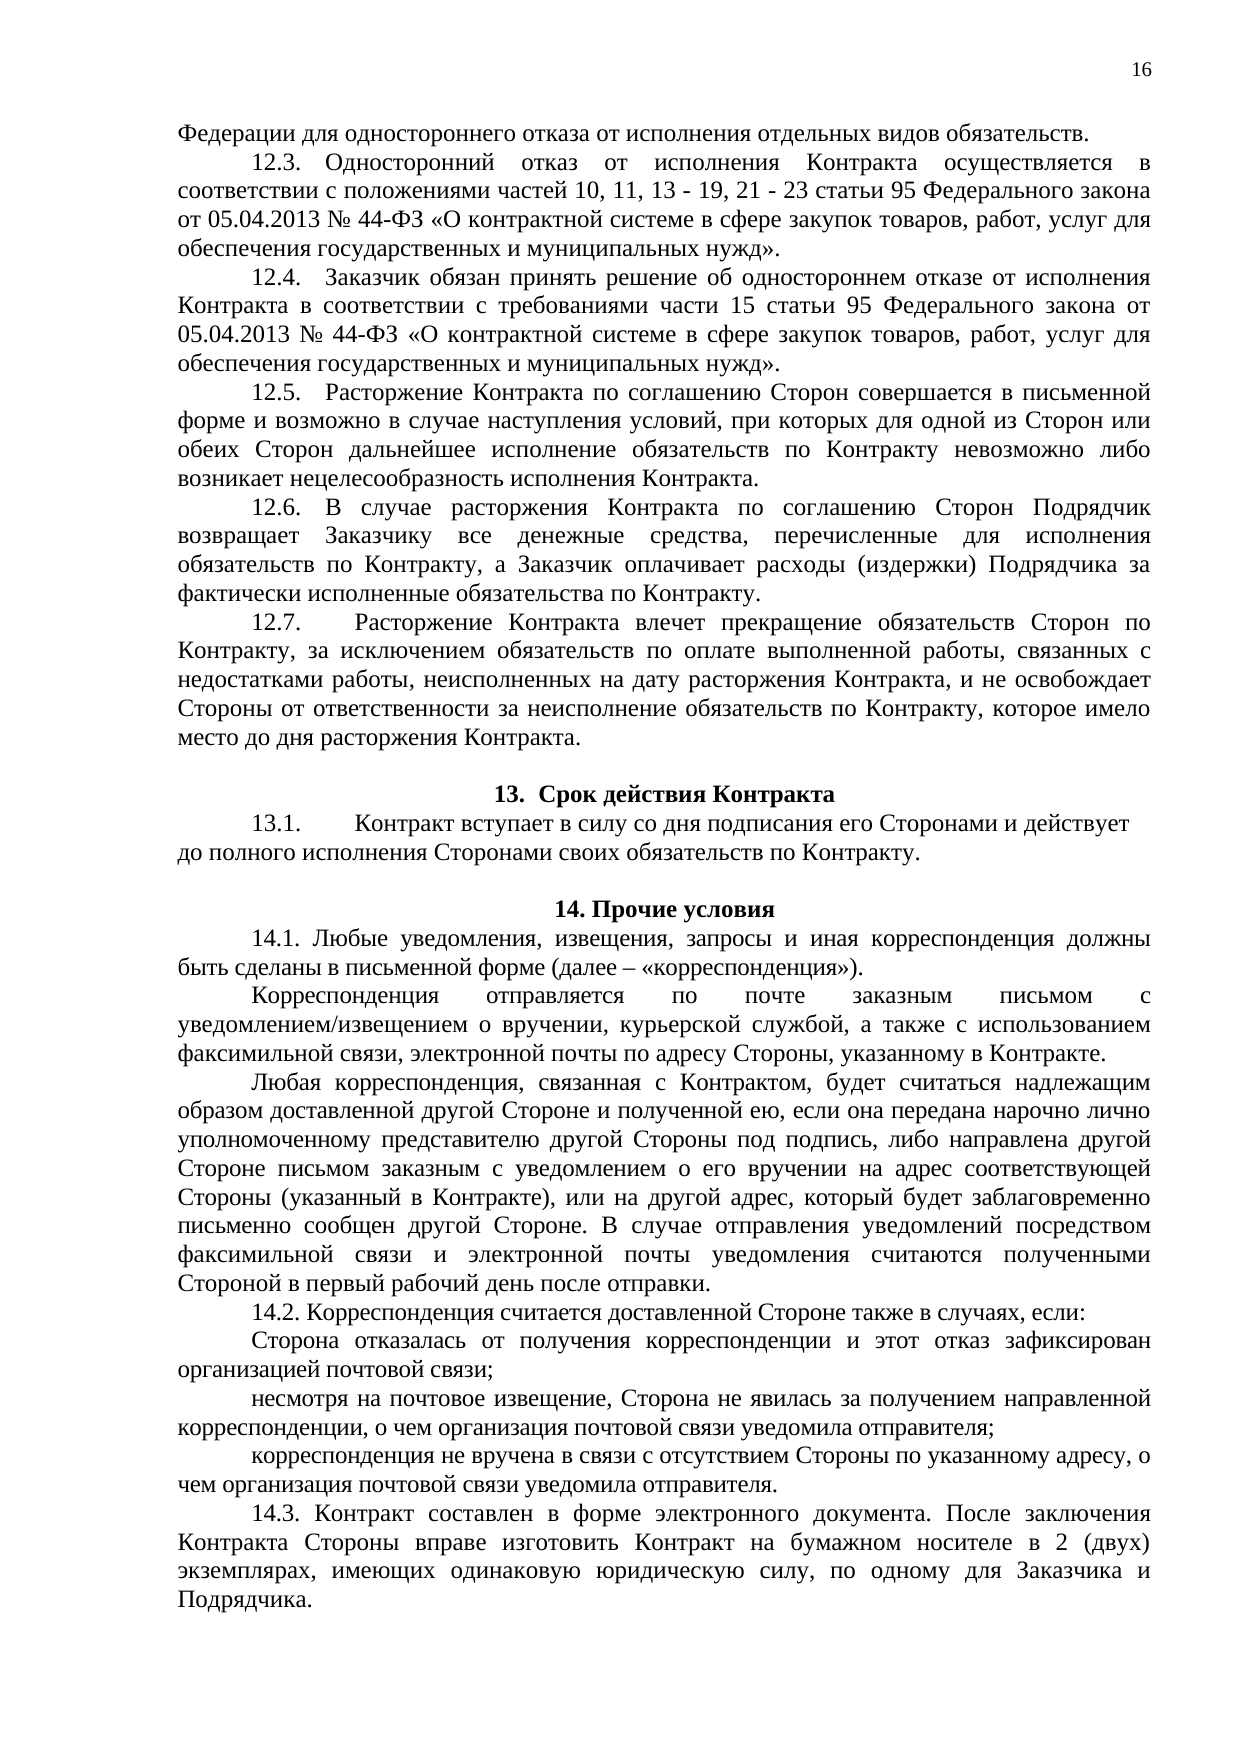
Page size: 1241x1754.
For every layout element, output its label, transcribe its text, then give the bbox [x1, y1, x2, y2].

text корреспонденция не вручена в связи с отсутствием Стороны по указанному адресу, о чем организация почтовой связи уведомила отправителя. [177, 1441, 1152, 1498]
list Контракт вступает в силу со дня подписания его Сторонами и действует до полного исполнения Сторонами своих обязательств по Контракту. [177, 808, 1152, 866]
list Заказчик обязан принять решение об одностороннем отказе от исполнения Контракта в соответствии с требованиями части 15 статьи 95 Федерального закона от 05.04.2013 № 44-ФЗ «О контрактной системе в сфере закупок товаров, работ, услуг для обеспечения государственных и муниципальных нужд». [177, 262, 1152, 377]
text Сторона отказалась от получения корреспонденции и этот отказ зафиксирован организацией почтовой связи; [177, 1326, 1152, 1383]
text 14.2. Корреспонденция считается доставленной Стороне также в случаях, если: [251, 1297, 1152, 1326]
list Расторжение Контракта влечет прекращение обязательств Сторон по Контракту, за исключением обязательств по оплате выполненной работы, связанных с недостатками работы, неисполненных на дату расторжения Контракта, и не освобождает Стороны от ответственности за неисполнение обязательств по Контракту, которое имело место до дня расторжения Контракта. [177, 607, 1152, 751]
list Прочие условия [177, 894, 1152, 923]
list В случае расторжения Контракта по соглашению Сторон Подрядчик возвращает Заказчику все денежные средства, перечисленные для исполнения обязательств по Контракту, а Заказчик оплачивает расходы (издержки) Подрядчика за фактически исполненные обязательства по Контракту. [177, 492, 1152, 607]
text 14.3. Контракт составлен в форме электронного документа. После заключения Контракта Стороны вправе изготовить Контракт на бумажном носителе в 2 (двух) экземплярах, имеющих одинаковую юридическую силу, по одному для Заказчика и Подрядчика. [177, 1498, 1152, 1613]
text Любая корреспонденция, связанная с Контрактом, будет считаться надлежащим образом доставленной другой Стороне и полученной ею, если она передана нарочно лично уполномоченному представителю другой Стороны под подпись, либо направлена другой Стороне письмом заказным с уведомлением о его вручении на адрес соответствующей Стороны (указанный в Контракте), или на другой адрес, который будет заблаговременно письменно сообщен другой Стороне. В случае отправления уведомлений посредством факсимильной связи и электронной почты уведомления считаются полученными Стороной в первый рабочий день после отправки. [177, 1067, 1152, 1297]
list Расторжение Контракта по соглашению Сторон совершается в письменной форме и возможно в случае наступления условий, при которых для одной из Сторон или обеих Сторон дальнейшее исполнение обязательств по Контракту невозможно либо возникает нецелесообразность исполнения Контракта. [177, 377, 1152, 492]
list Срок действия Контракта [177, 779, 1152, 808]
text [177, 118, 1152, 147]
text Корреспонденция отправляется по почте заказным письмом с уведомлением/извещением о вручении, курьерской службой, а также с использованием факсимильной связи, электронной почты по адресу Стороны, указанному в Контракте. [177, 981, 1152, 1067]
text 14.1. Любые уведомления, извещения, запросы и иная корреспонденция должны быть сделаны в письменной форме (далее – «корреспонденция»). [177, 923, 1152, 981]
list Односторонний отказ от исполнения Контракта осуществляется в соответствии с положениями частей 10, 11, 13 - 19, 21 - 23 статьи 95 Федерального закона от 05.04.2013 № 44-ФЗ «О контрактной системе в сфере закупок товаров, работ, услуг для обеспечения государственных и муниципальных нужд». [177, 147, 1152, 262]
text несмотря на почтовое извещение, Сторона не явилась за получением направленной корреспонденции, о чем организация почтовой связи уведомила отправителя; [177, 1383, 1152, 1441]
